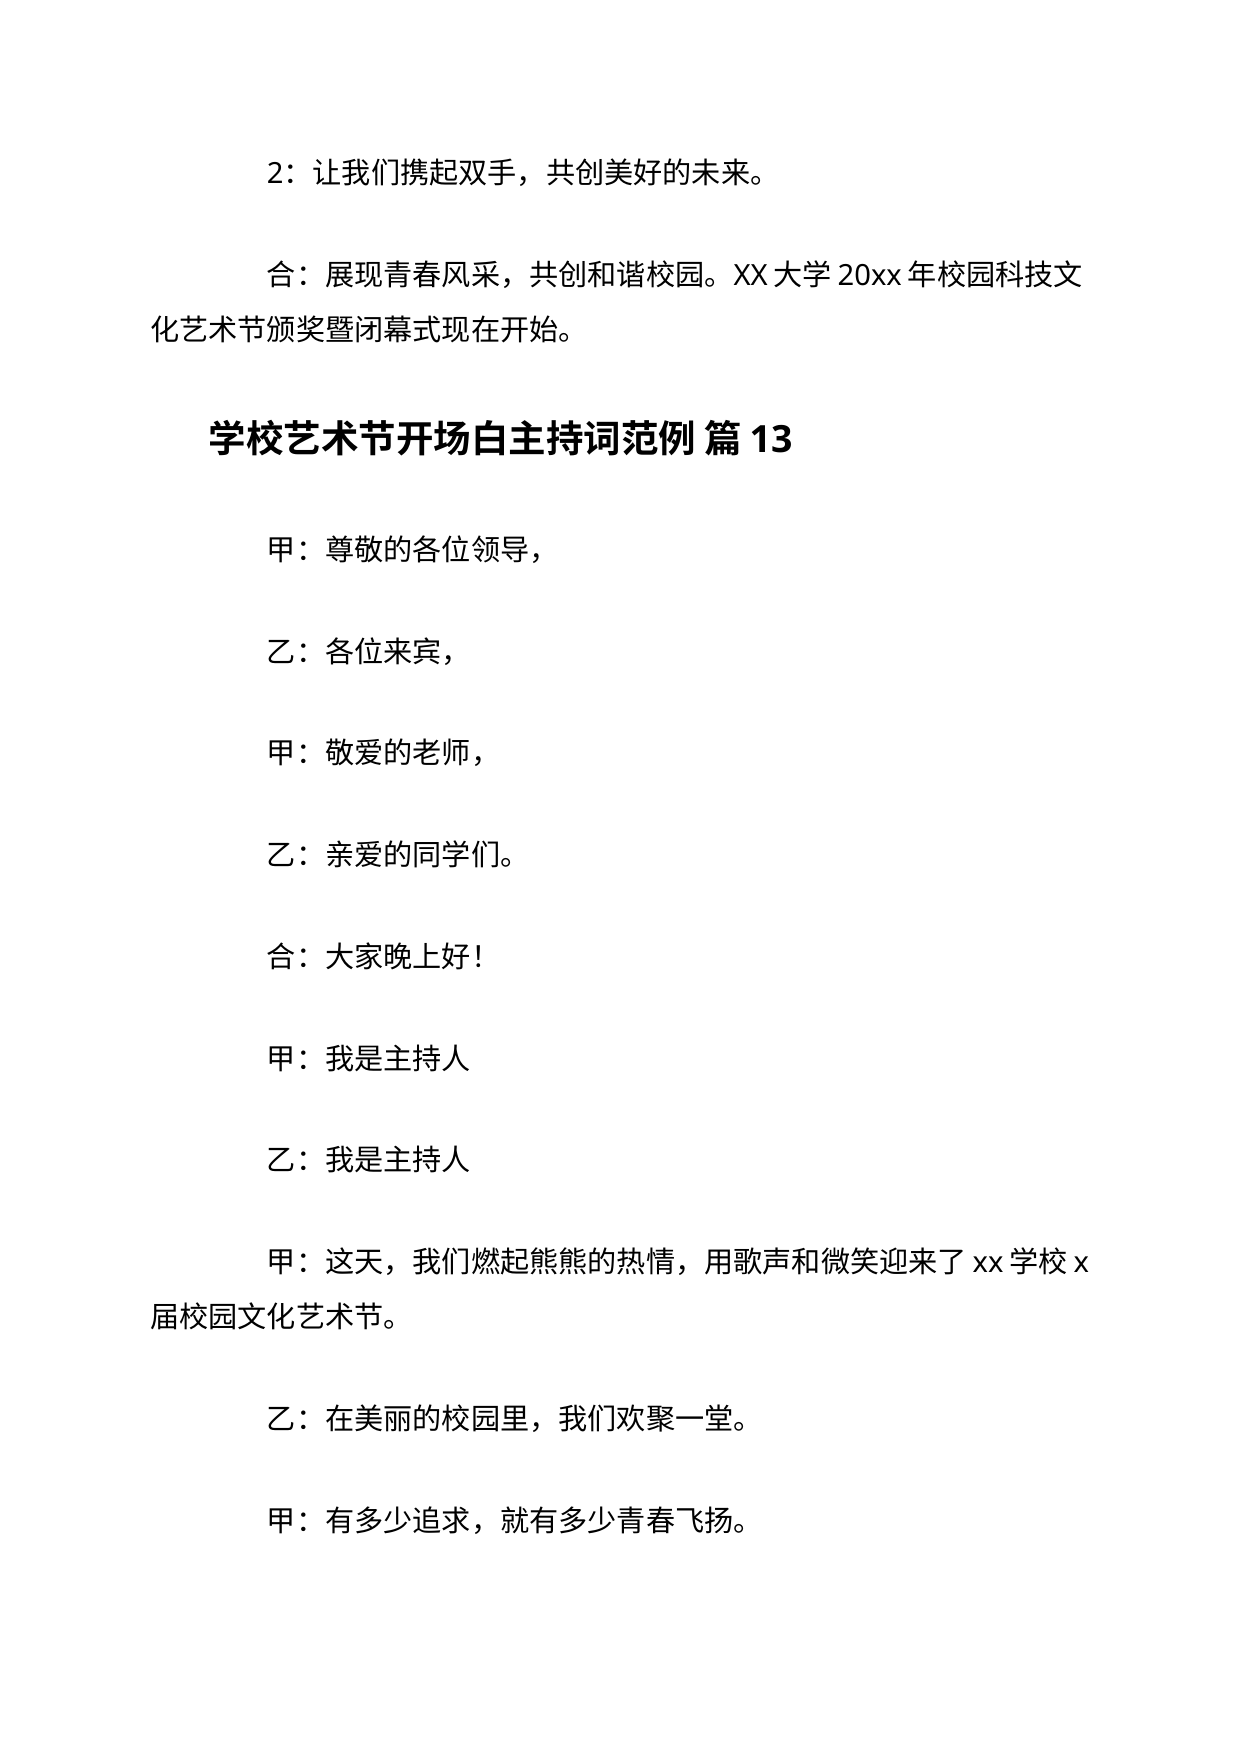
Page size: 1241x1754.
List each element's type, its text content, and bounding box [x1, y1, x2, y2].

text 乙：各位来宾， [150, 628, 1090, 670]
text 2：让我们携起双手，共创美好的未来。 [150, 150, 1090, 192]
text 乙：在美丽的校园里，我们欢聚一堂。 [150, 1396, 1090, 1438]
text 甲：我是主持人 [150, 1035, 1090, 1077]
text 甲：这天，我们燃起熊熊的热情，用歌声和微笑迎来了xx学校x届校园文化艺术节。 [150, 1239, 1090, 1336]
text 合：大家晚上好！ [150, 933, 1090, 976]
text 甲：有多少追求，就有多少青春飞扬。 [150, 1497, 1090, 1539]
text 乙：亲爱的同学们。 [150, 832, 1090, 874]
text 甲：尊敬的各位领导， [150, 526, 1090, 569]
text 合：展现青春风采，共创和谐校园。XX大学20xx年校园科技文化艺术节颁奖暨闭幕式现在开始。 [150, 252, 1090, 349]
text 乙：我是主持人 [150, 1137, 1090, 1179]
text 学校艺术节开场白主持词范例 篇13 [150, 409, 1090, 463]
text 甲：敬爱的老师， [150, 730, 1090, 772]
